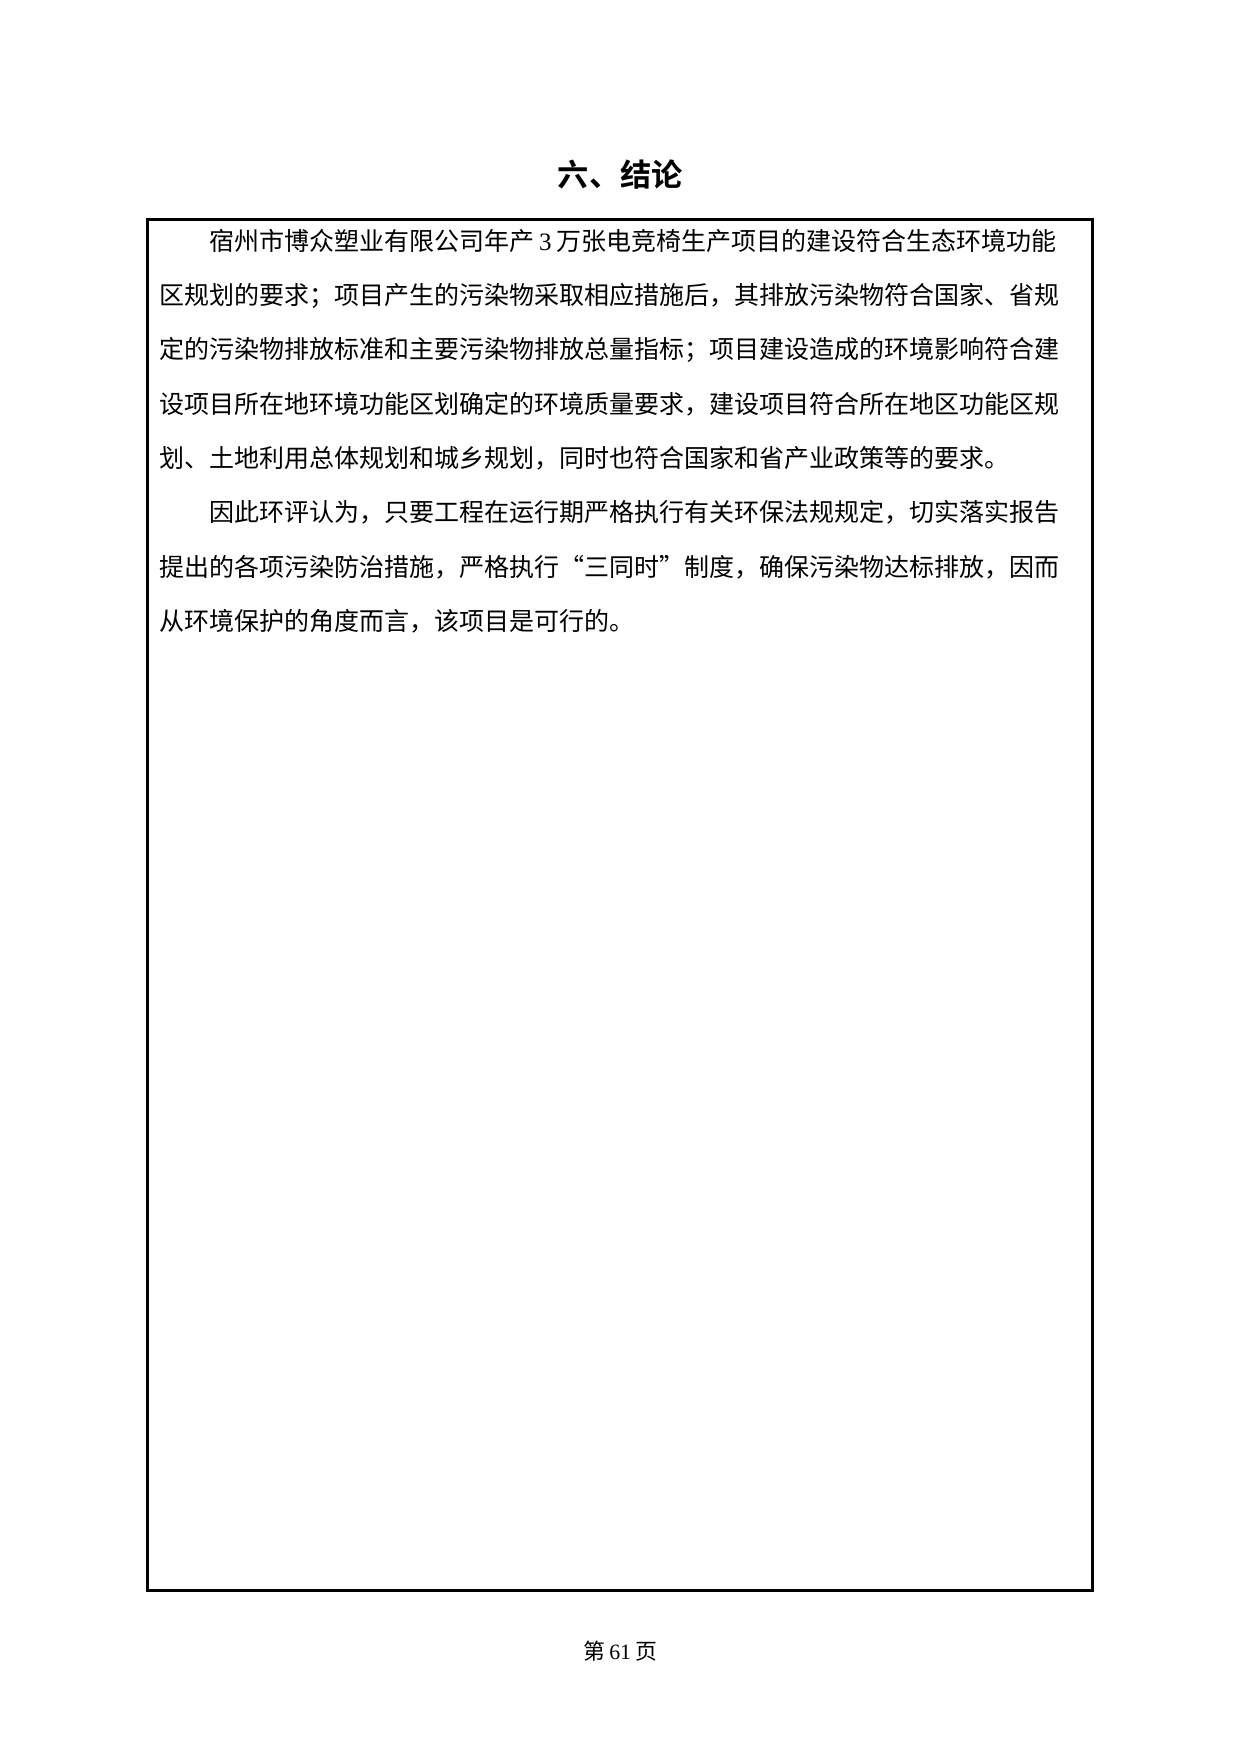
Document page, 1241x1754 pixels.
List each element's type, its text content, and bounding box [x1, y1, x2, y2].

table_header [149, 221, 1091, 1589]
text 六、结论 [148, 150, 1092, 195]
